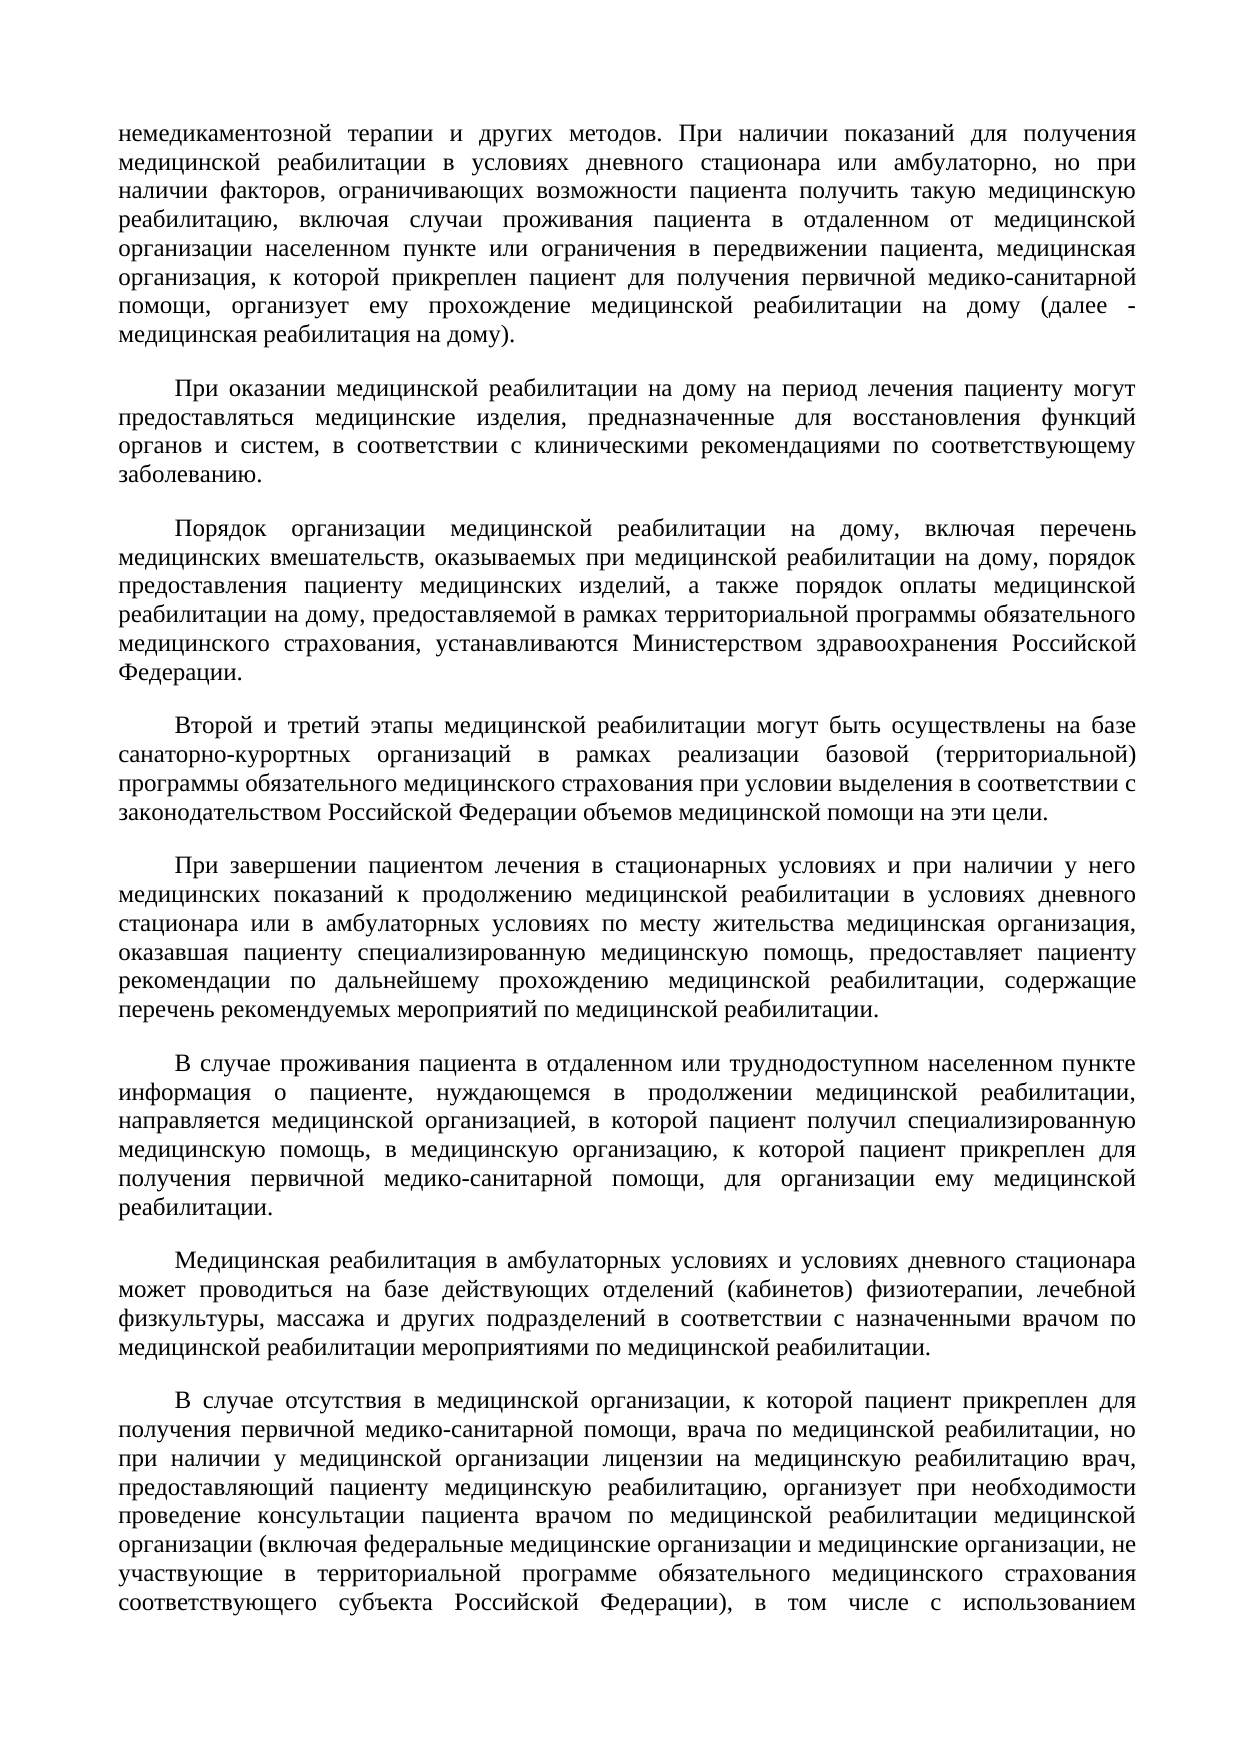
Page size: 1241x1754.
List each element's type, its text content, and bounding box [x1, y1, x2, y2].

text Второй и третий этапы медицинской реабилитации могут быть осуществлены на базе санаторно-курортных организаций в рамках реализации базовой (территориальной) программы обязательного медицинского страхования при условии выделения в соответствии с законодательством Российской Федерации объемов медицинской помощи на эти цели. [118, 711, 1137, 826]
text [118, 118, 1137, 348]
text Медицинская реабилитация в амбулаторных условиях и условиях дневного стационара может проводиться на базе действующих отделений (кабинетов) физиотерапии, лечебной физкультуры, массажа и других подразделений в соответствии с назначенными врачом по медицинской реабилитации мероприятиями по медицинской реабилитации. [118, 1246, 1137, 1361]
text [118, 1386, 1137, 1616]
text При завершении пациентом лечения в стационарных условиях и при наличии у него медицинских показаний к продолжению медицинской реабилитации в условиях дневного стационара или в амбулаторных условиях по месту жительства медицинская организация, оказавшая пациенту специализированную медицинскую помощь, предоставляет пациенту рекомендации по дальнейшему прохождению медицинской реабилитации, содержащие перечень рекомендуемых мероприятий по медицинской реабилитации. [118, 851, 1137, 1023]
text Порядок организации медицинской реабилитации на дому, включая перечень медицинских вмешательств, оказываемых при медицинской реабилитации на дому, порядок предоставления пациенту медицинских изделий, а также порядок оплаты медицинской реабилитации на дому, предоставляемой в рамках территориальной программы обязательного медицинского страхования, устанавливаются Министерством здравоохранения Российской Федерации. [118, 513, 1137, 686]
text В случае проживания пациента в отдаленном или труднодоступном населенном пункте информация о пациенте, нуждающемся в продолжении медицинской реабилитации, направляется медицинской организацией, в которой пациент получил специализированную медицинскую помощь, в медицинскую организацию, к которой пациент прикреплен для получения первичной медико-санитарной помощи, для организации ему медицинской реабилитации. [118, 1048, 1137, 1221]
text При оказании медицинской реабилитации на дому на период лечения пациенту могут предоставляться медицинские изделия, предназначенные для восстановления функций органов и систем, в соответствии с клиническими рекомендациями по соответствующему заболеванию. [118, 373, 1137, 488]
